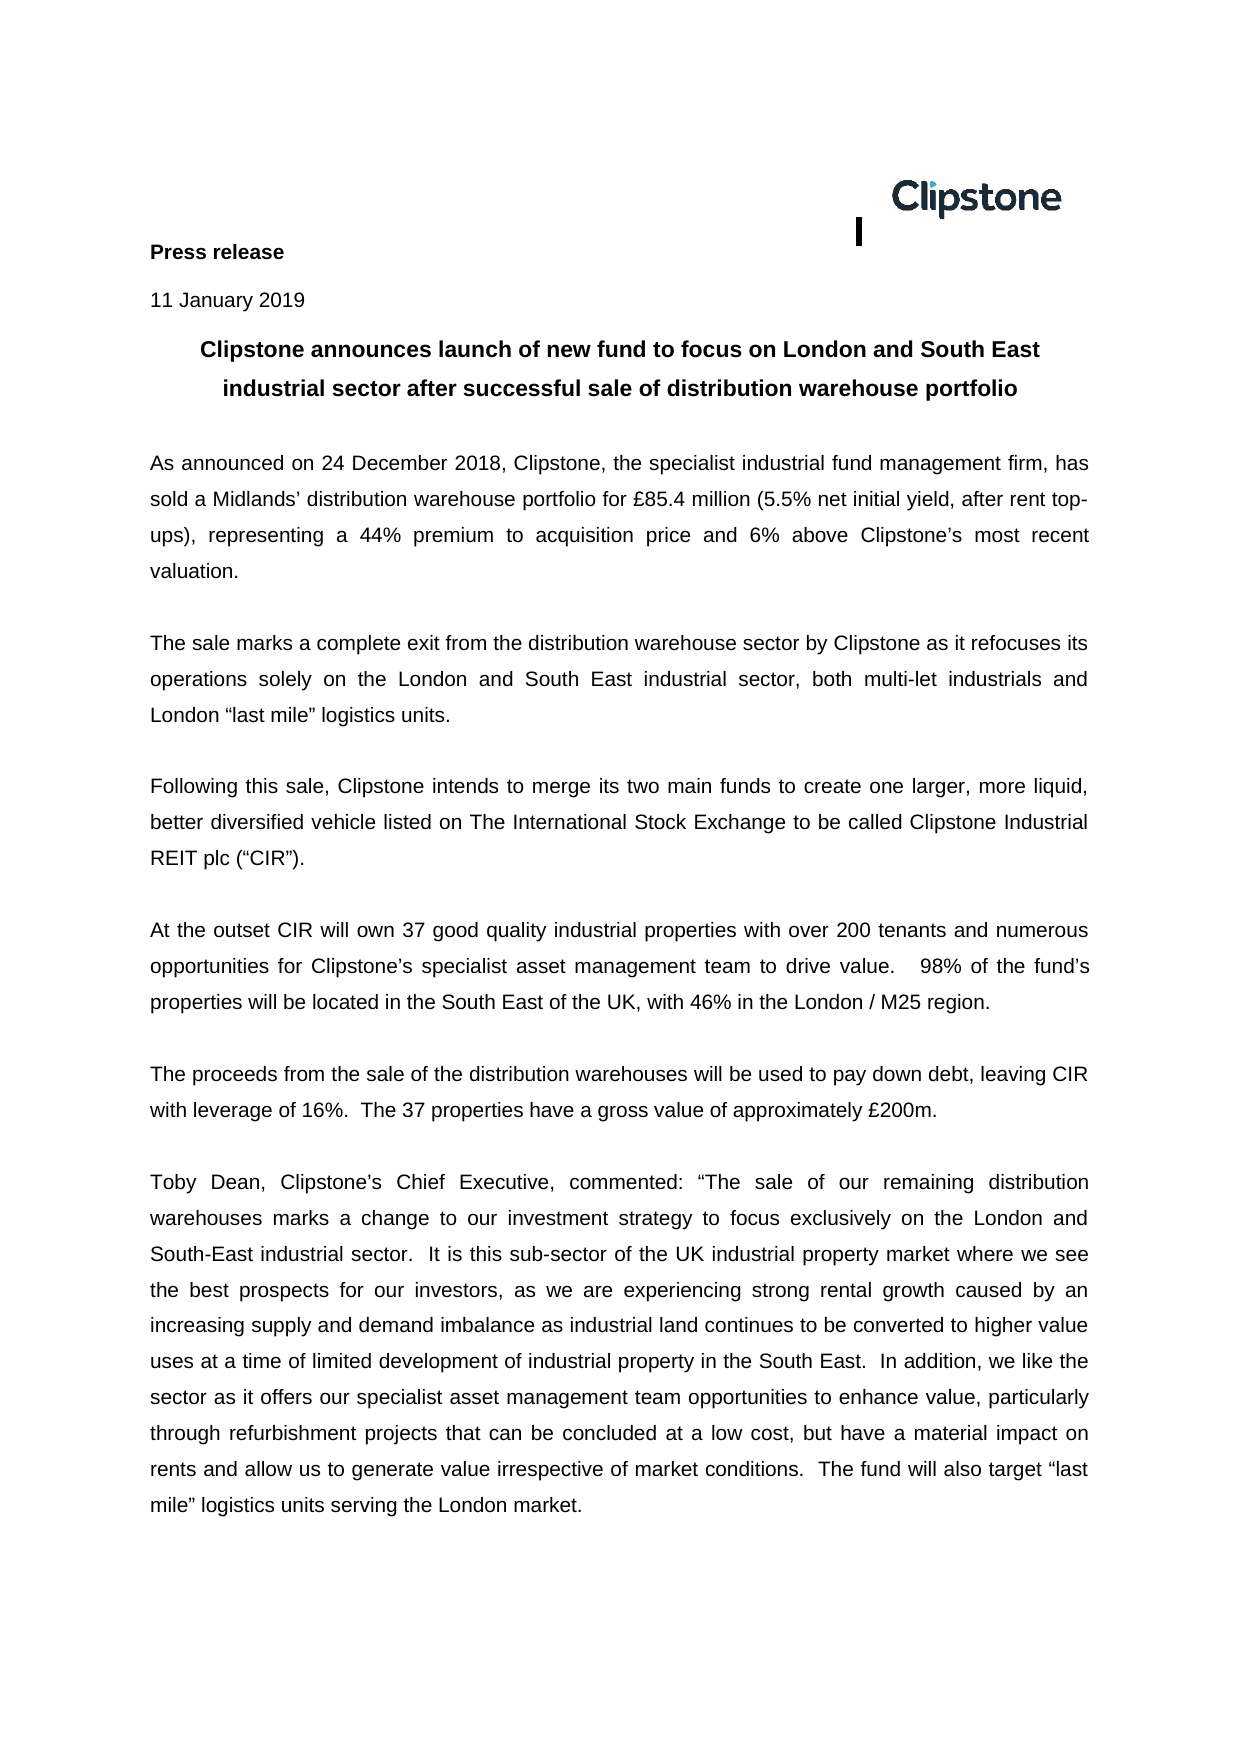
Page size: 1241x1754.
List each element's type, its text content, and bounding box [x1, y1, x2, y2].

text At the outset CIR will own 37 good quality industrial properties with over 200 tenants and numerous opportunities for Clipstone’s specialist asset management team to drive value. 98% of the fund’s properties will be located in the South East of the UK, with 46% in the London / M25 region. [150, 918, 1090, 1014]
picture [862, 150, 1091, 241]
text As announced on 24 December 2018, Clipstone, the specialist industrial fund management firm, has sold a Midlands’ distribution warehouse portfolio for £85.4 million (5.5% net initial yield, after rent top-ups), representing a 44% premium to acquisition price and 6% above Clipstone’s most recent valuation. [150, 451, 1090, 583]
text Clipstone announces launch of new fund to focus on London and South East industrial sector after successful sale of distribution warehouse portfolio [150, 336, 1090, 402]
text 11 January 2019 [150, 288, 1090, 312]
text The sale marks a complete exit from the distribution warehouse sector by Clipstone as it refocuses its operations solely on the London and South East industrial sector, both multi-let industrials and London “last mile” logistics units. [150, 631, 1090, 726]
text The proceeds from the sale of the distribution warehouses will be used to pay down debt, leaving CIR with leverage of 16%. The 37 properties have a gross value of approximately £200m. [150, 1062, 1090, 1122]
text Press release [150, 240, 1090, 264]
text Following this sale, Clipstone intends to merge its two main funds to create one larger, more liquid, better diversified vehicle listed on The International Stock Exchange to be called Clipstone Industrial REIT plc (“CIR”). [150, 774, 1090, 870]
text Toby Dean, Clipstone’s Chief Executive, commented: “The sale of our remaining distribution warehouses marks a change to our investment strategy to focus exclusively on the London and South-East industrial sector. It is this sub-sector of the UK industrial property market where we see the best prospects for our investors, as we are experiencing strong rental growth caused by an increasing supply and demand imbalance as industrial land continues to be converted to higher value uses at a time of limited development of industrial property in the South East. In addition, we like the sector as it offers our specialist asset management team opportunities to enhance value, particularly through refurbishment projects that can be concluded at a low cost, but have a material impact on rents and allow us to generate value irrespective of market conditions. The fund will also target “last mile” logistics units serving the London market. [150, 1169, 1090, 1517]
